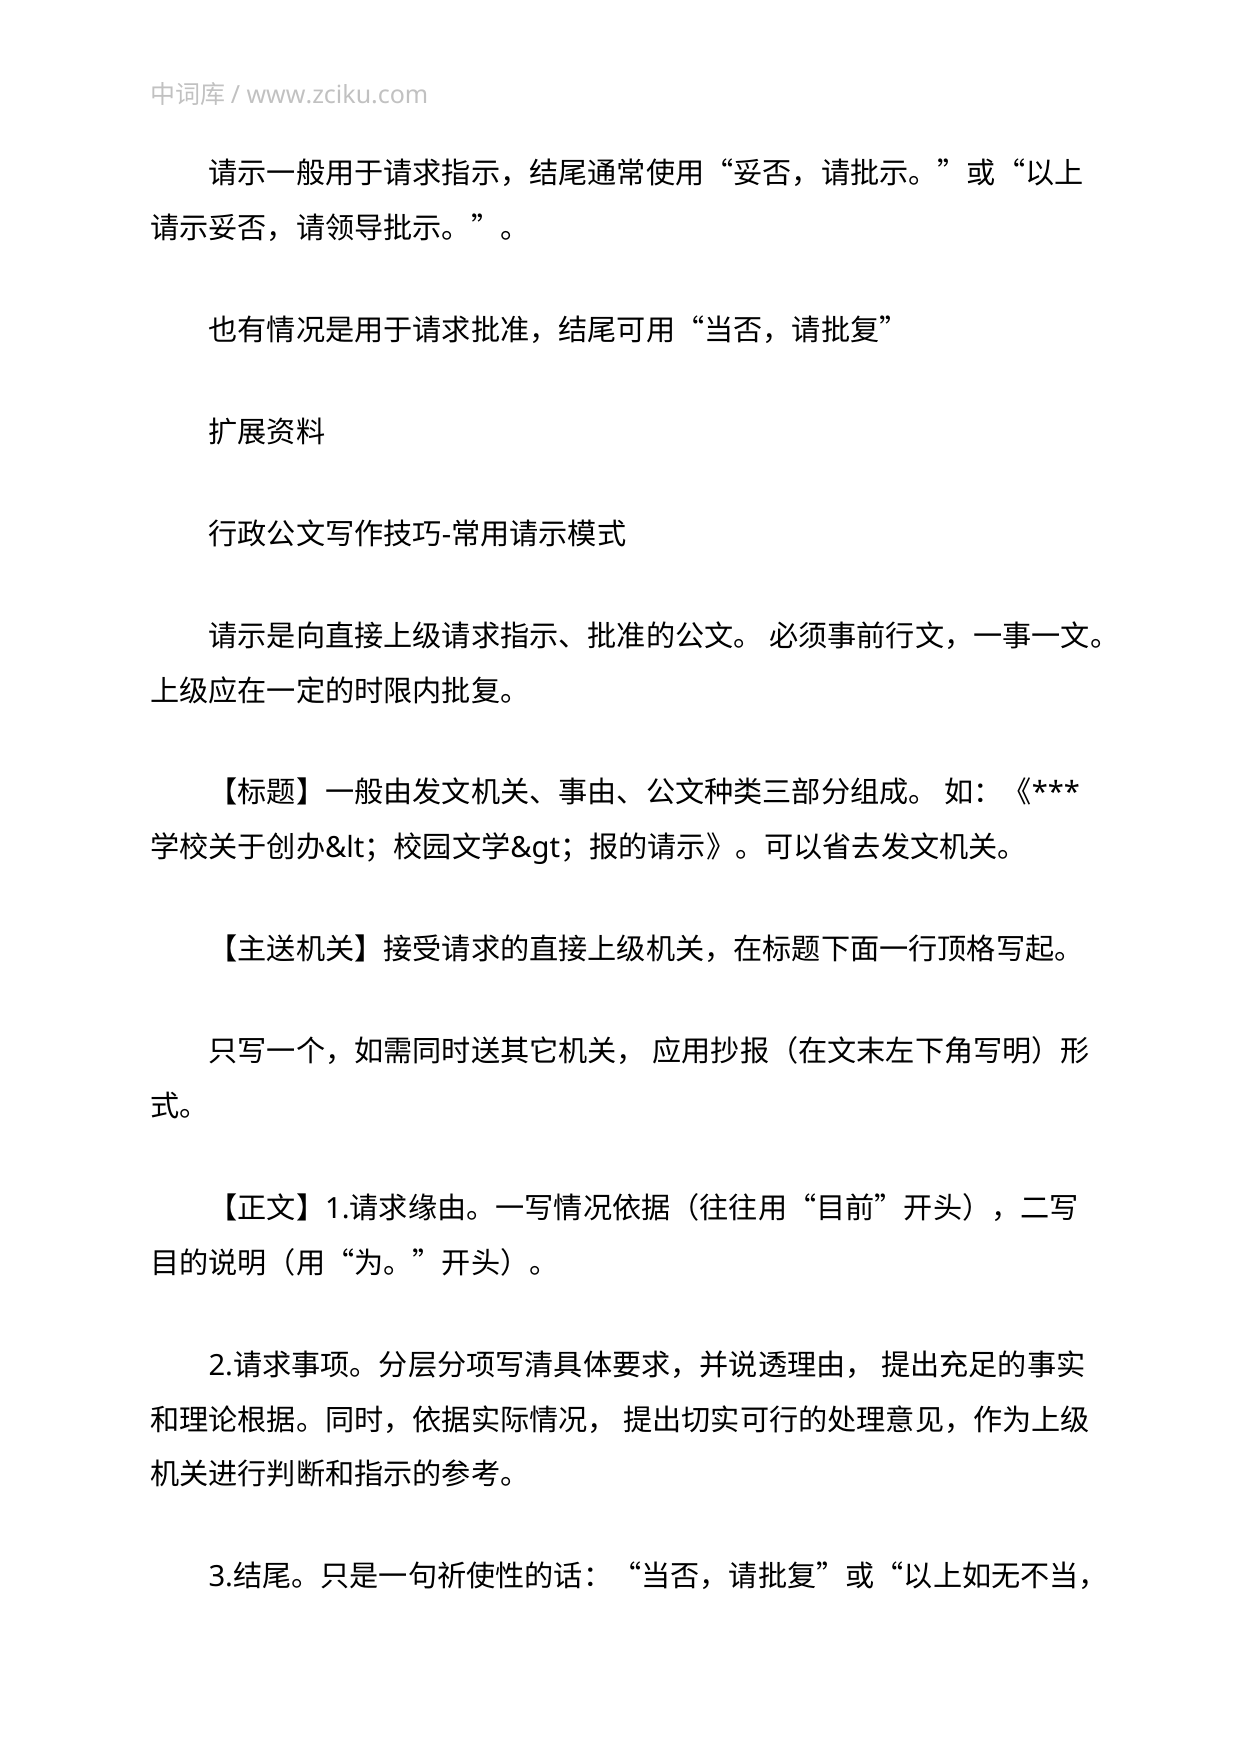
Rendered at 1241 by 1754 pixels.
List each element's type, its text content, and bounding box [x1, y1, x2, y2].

text 请示一般用于请求指示，结尾通常使用“妥否，请批示。”或“以上请示妥否，请领导批示。”。 [150, 150, 1090, 247]
text 只写一个，如需同时送其它机关， 应用抄报（在文末左下角写明）形式。 [150, 1028, 1090, 1125]
text 【标题】一般由发文机关、事由、公文种类三部分组成。 如：《***学校关于创办&lt；校园文学&gt；报的请示》。可以省去发文机关。 [150, 769, 1090, 866]
text 2.请求事项。分层分项写清具体要求，并说透理由， 提出充足的事实和理论根据。同时，依据实际情况， 提出切实可行的处理意见，作为上级机关进行判断和指示的参考。 [150, 1341, 1090, 1493]
text 【主送机关】接受请求的直接上级机关，在标题下面一行顶格写起。 [150, 926, 1090, 968]
text 【正文】1.请求缘由。一写情况依据（往往用“目前”开头），二写目的说明（用“为。”开头）。 [150, 1184, 1090, 1282]
text 行政公文写作技巧-常用请示模式 [150, 510, 1090, 553]
text 也有情况是用于请求批准，结尾可用“当否，请批复” [150, 307, 1090, 349]
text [150, 1553, 1090, 1595]
text 扩展资料 [150, 408, 1090, 451]
text 请示是向直接上级请求指示、批准的公文。 必须事前行文，一事一文。上级应在一定的时限内批复。 [150, 612, 1090, 709]
